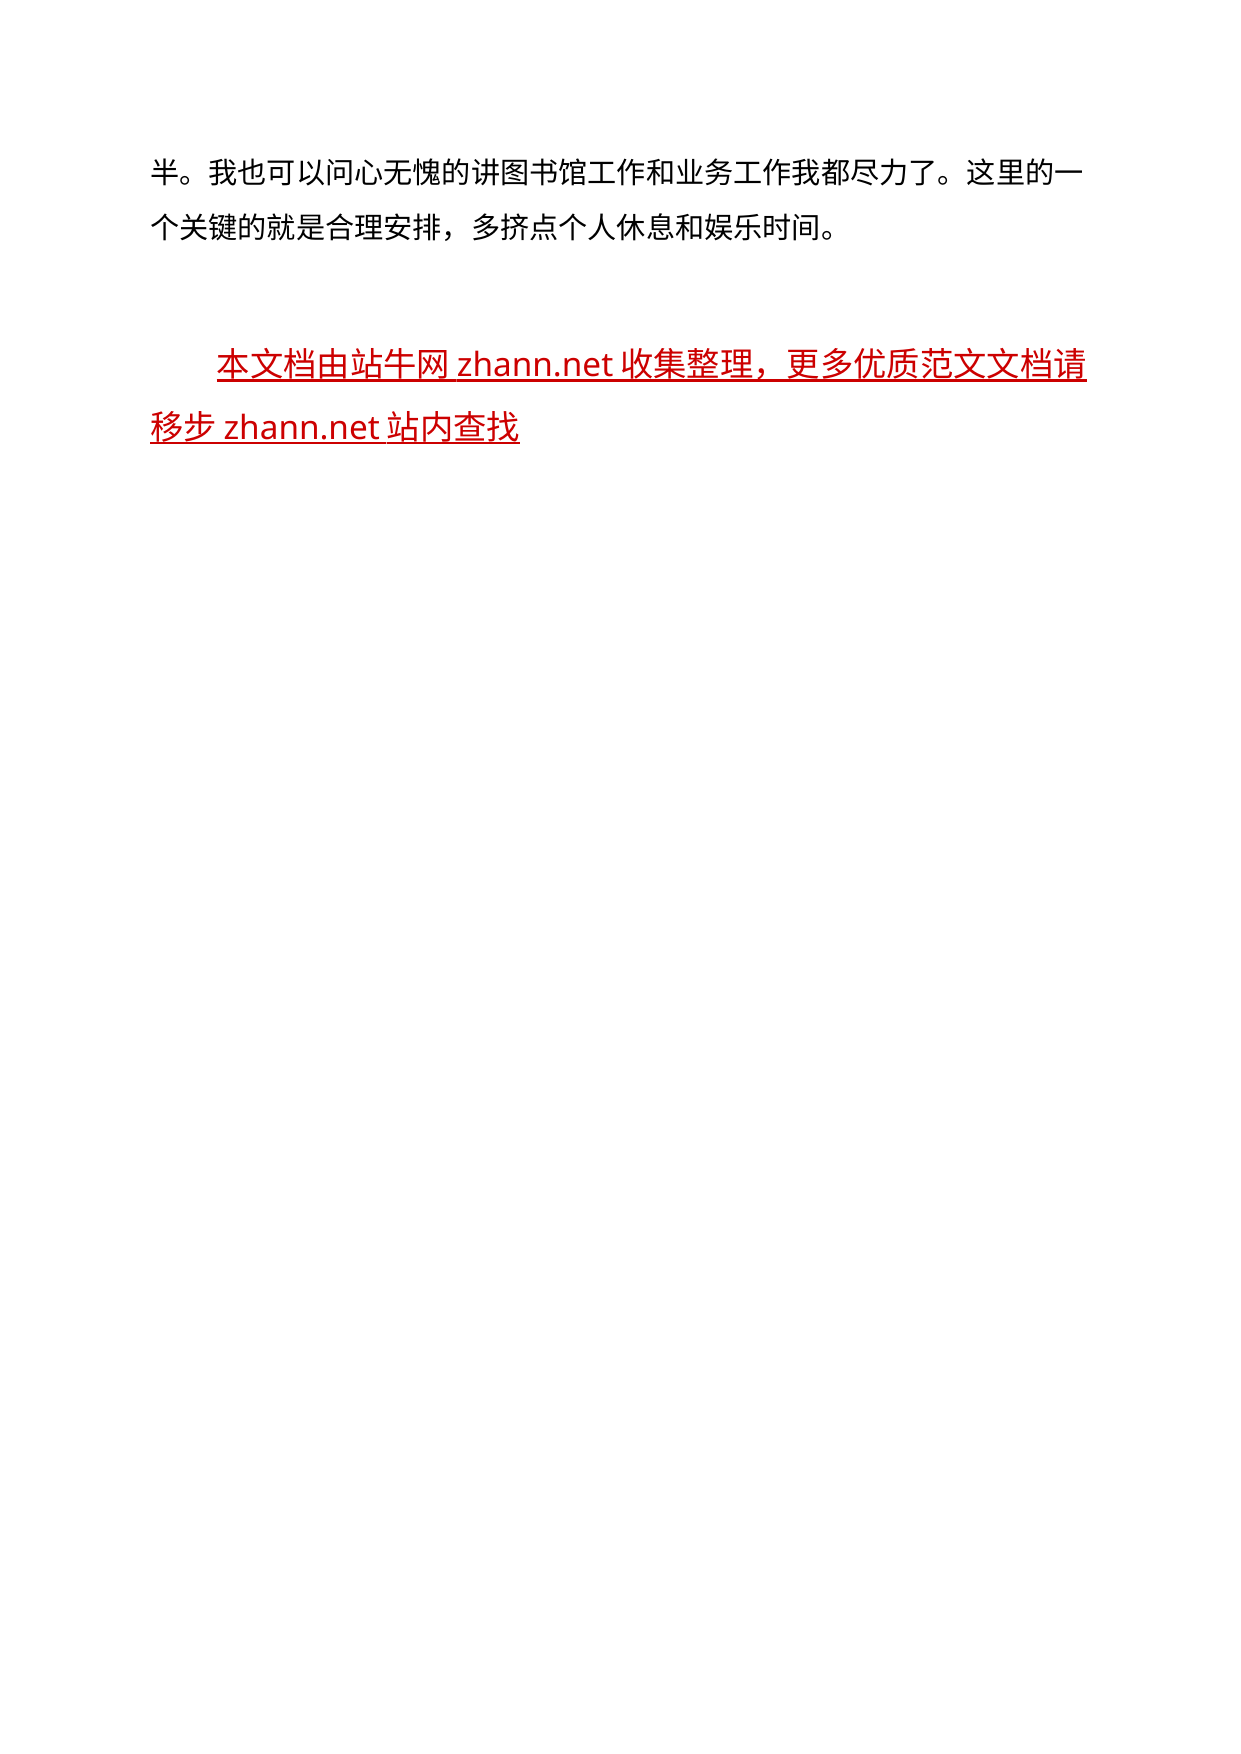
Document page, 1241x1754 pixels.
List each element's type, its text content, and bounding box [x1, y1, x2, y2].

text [150, 150, 1090, 247]
text 本文档由站牛网zhann.net收集整理，更多优质范文文档请移步zhann.net站内查找 [150, 338, 1090, 449]
